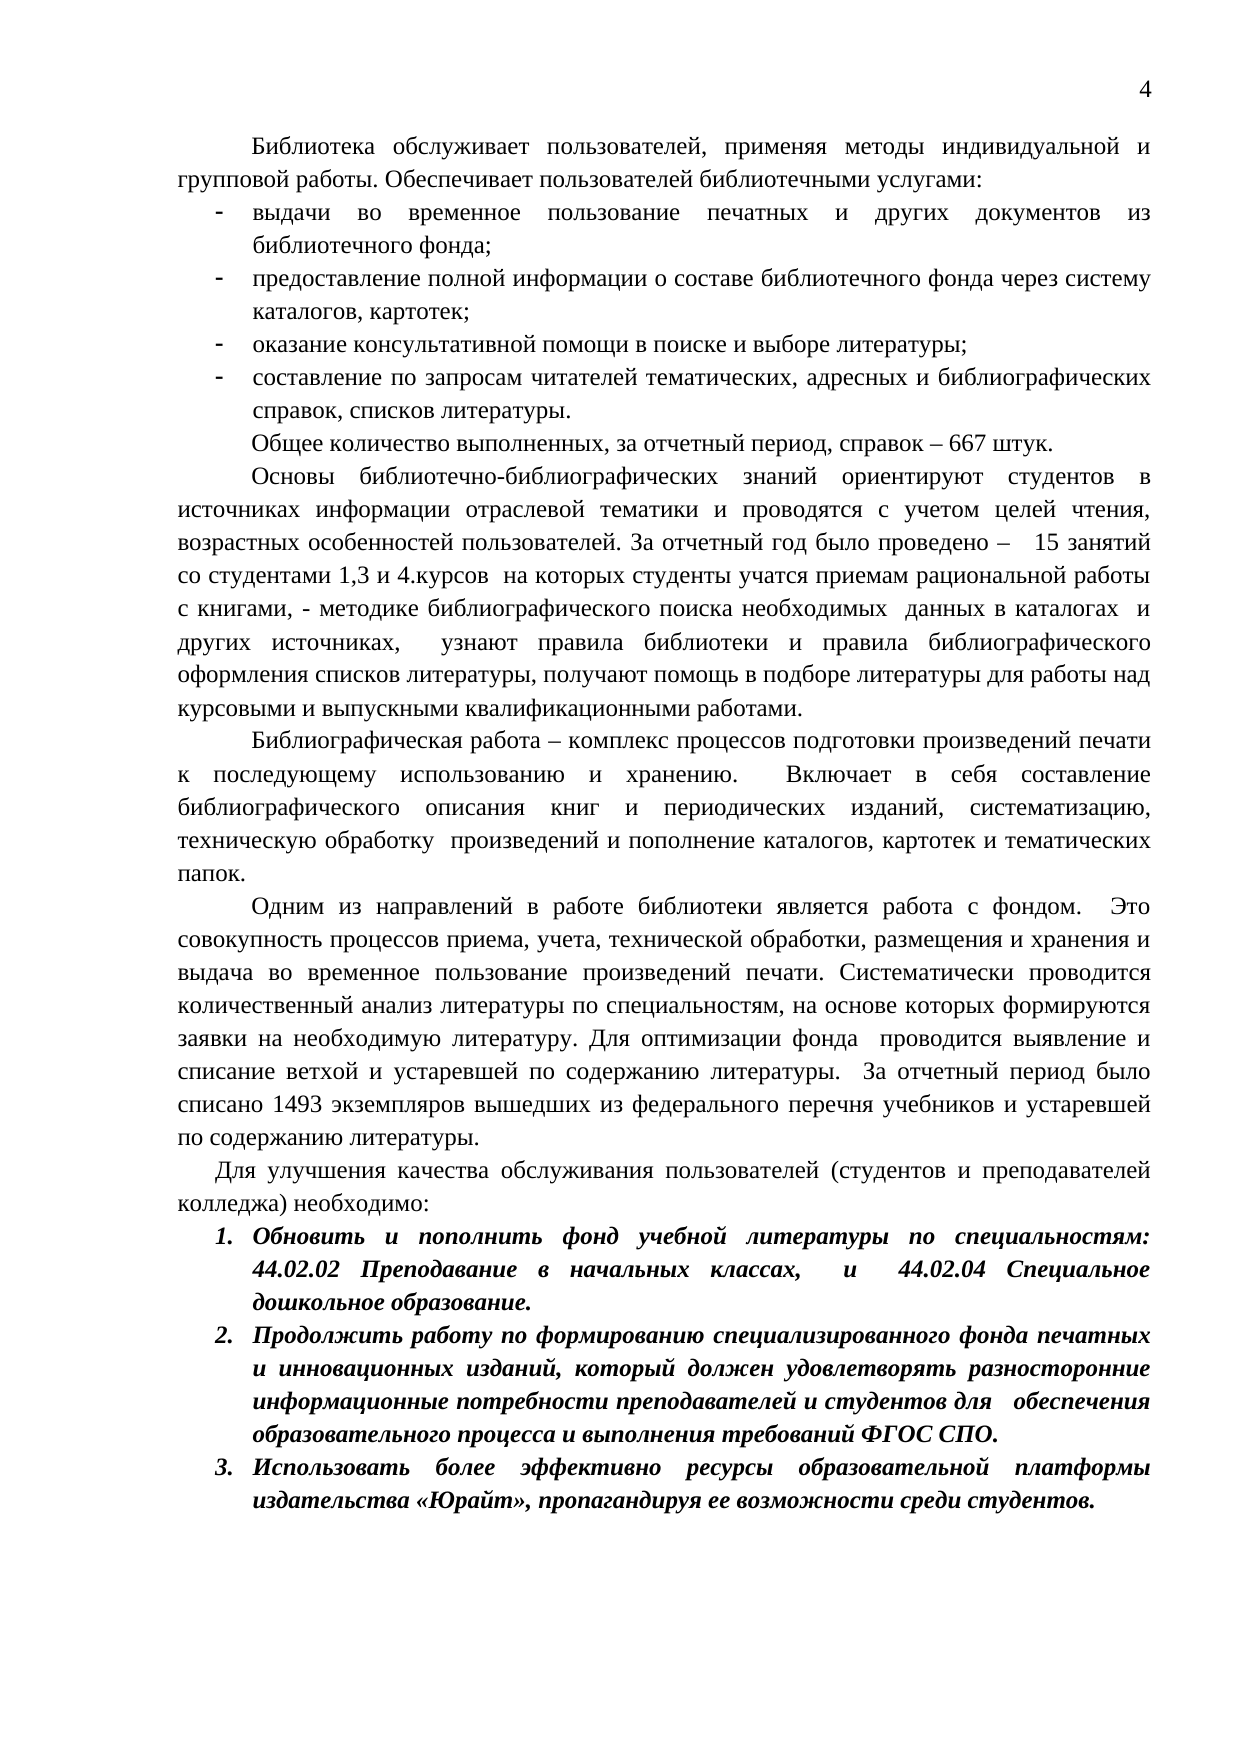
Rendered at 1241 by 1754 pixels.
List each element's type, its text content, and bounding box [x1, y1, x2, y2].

text Библиотека обслуживает пользователей, применяя методы индивидуальной и групповой работы. Обеспечивает пользователей библиотечными услугами: [177, 131, 1152, 193]
text Основы библиотечно-библиографических знаний ориентируют студентов в источниках информации отраслевой тематики и проводятся с учетом целей чтения, возрастных особенностей пользователей. За отчетный год было проведено – 15 занятий со студентами 1,3 и 4.курсов на которых студенты учатся приемам рациональной работы с книгами, - методике библиографического поиска необходимых данных в каталогах и других источниках, узнают правила библиотеки и правила библиографического оформления списков литературы, получают помощь в подборе литературы для работы над курсовыми и выпускными квалификационными работами. [177, 461, 1152, 721]
list составление по запросам читателей тематических, адресных и библиографических справок, списков литературы. [215, 362, 1152, 424]
text Общее количество выполненных, за отчетный период, справок – 667 штук. [177, 428, 1152, 457]
text Для улучшения качества обслуживания пользователей (студентов и преподавателей колледжа) необходимо: [177, 1155, 1152, 1217]
text Библиографическая работа – комплекс процессов подготовки произведений печати к последующему использованию и хранению. Включает в себя составление библиографического описания книг и периодических изданий, систематизацию, техническую обработку произведений и пополнение каталогов, картотек и тематических папок. [177, 726, 1152, 886]
list выдачи во временное пользование печатных и других документов из библиотечного фонда; [215, 197, 1152, 259]
text Одним из направлений в работе библиотеки является работа с фондом. Это совокупность процессов приема, учета, технической обработки, размещения и хранения и выдача во временное пользование произведений печати. Систематически проводится количественный анализ литературы по специальностям, на основе которых формируются заявки на необходимую литературу. Для оптимизации фонда проводится выявление и списание ветхой и устаревшей по содержанию литературы. За отчетный период было списано 1493 экземпляров вышедших из федерального перечня учебников и устаревшей по содержанию литературы. [177, 891, 1152, 1151]
list оказание консультативной помощи в поиске и выборе литературы; [215, 329, 1152, 358]
list Обновить и пополнить фонд учебной литературы по специальностям: 44.02.02 Преподавание в начальных классах, и 44.02.04 Специальное дошкольное образование. [215, 1221, 1152, 1316]
list предоставление полной информации о составе библиотечного фонда через систему каталогов, картотек; [215, 263, 1152, 325]
list Продолжить работу по формированию специализированного фонда печатных и инновационных изданий, который должен удовлетворять разносторонние информационные потребности преподавателей и студентов для обеспечения образовательного процесса и выполнения требований ФГОС СПО. [215, 1320, 1152, 1448]
list Использовать более эффективно ресурсы образовательной платформы издательства «Юрайт», пропагандируя ее возможности среди студентов. [215, 1452, 1152, 1514]
